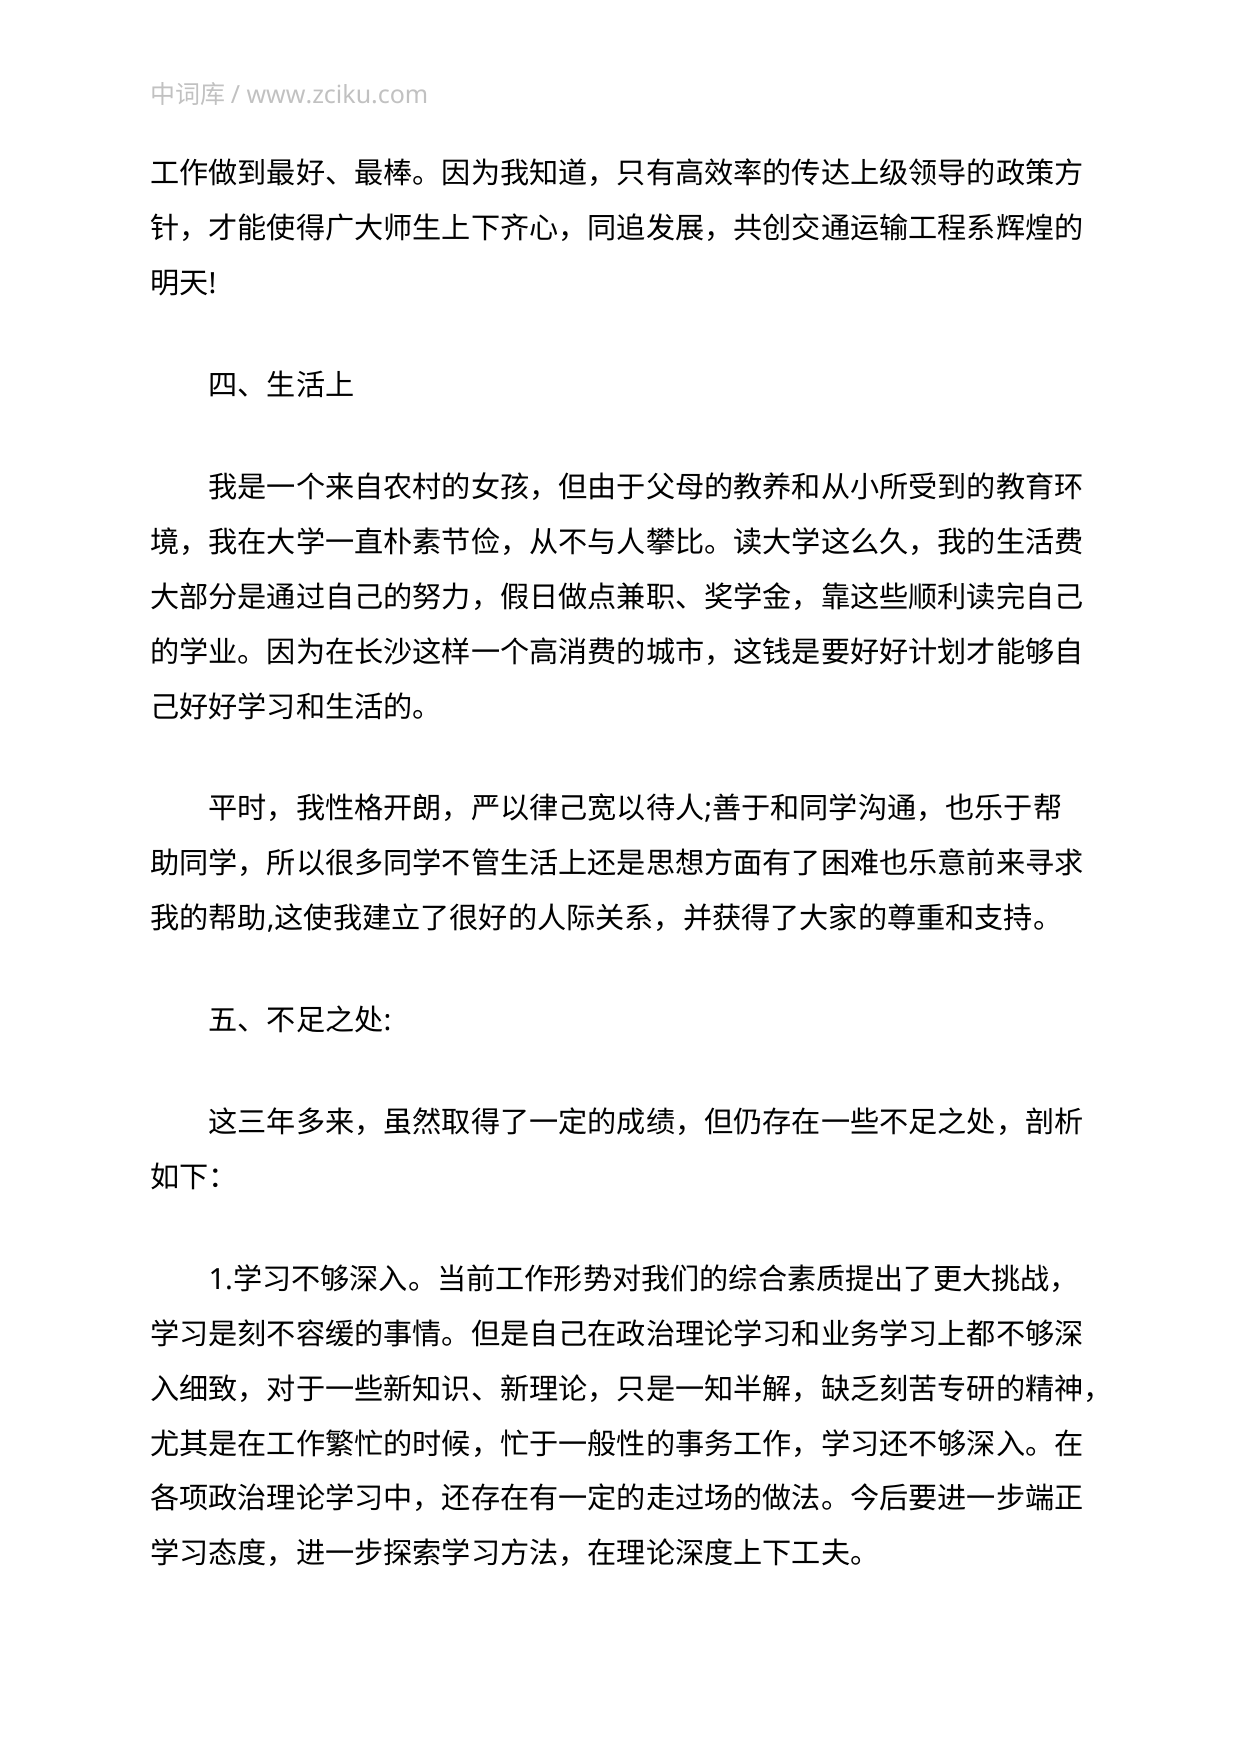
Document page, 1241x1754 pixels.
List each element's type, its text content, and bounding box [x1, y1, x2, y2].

text 我是一个来自农村的女孩，但由于父母的教养和从小所受到的教育环境，我在大学一直朴素节俭，从不与人攀比。读大学这么久，我的生活费大部分是通过自己的努力，假日做点兼职、奖学金，靠这些顺利读完自己的学业。因为在长沙这样一个高消费的城市，这钱是要好好计划才能够自己好好学习和生活的。 [150, 463, 1090, 725]
text 四、生活上 [150, 362, 1090, 404]
text 1.学习不够深入。当前工作形势对我们的综合素质提出了更大挑战，学习是刻不容缓的事情。但是自己在政治理论学习和业务学习上都不够深入细致，对于一些新知识、新理论，只是一知半解，缺乏刻苦专研的精神，尤其是在工作繁忙的时候，忙于一般性的事务工作，学习还不够深入。在各项政治理论学习中，还存在有一定的走过场的做法。今后要进一步端正学习态度，进一步探索学习方法，在理论深度上下工夫。 [150, 1255, 1090, 1572]
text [150, 150, 1090, 302]
text 这三年多来，虽然取得了一定的成绩，但仍存在一些不足之处，剖析如下： [150, 1099, 1090, 1196]
text 平时，我性格开朗，严以律己宽以待人;善于和同学沟通，也乐于帮助同学，所以很多同学不管生活上还是思想方面有了困难也乐意前来寻求我的帮助,这使我建立了很好的人际关系，并获得了大家的尊重和支持。 [150, 785, 1090, 937]
text 五、不足之处: [150, 997, 1090, 1039]
